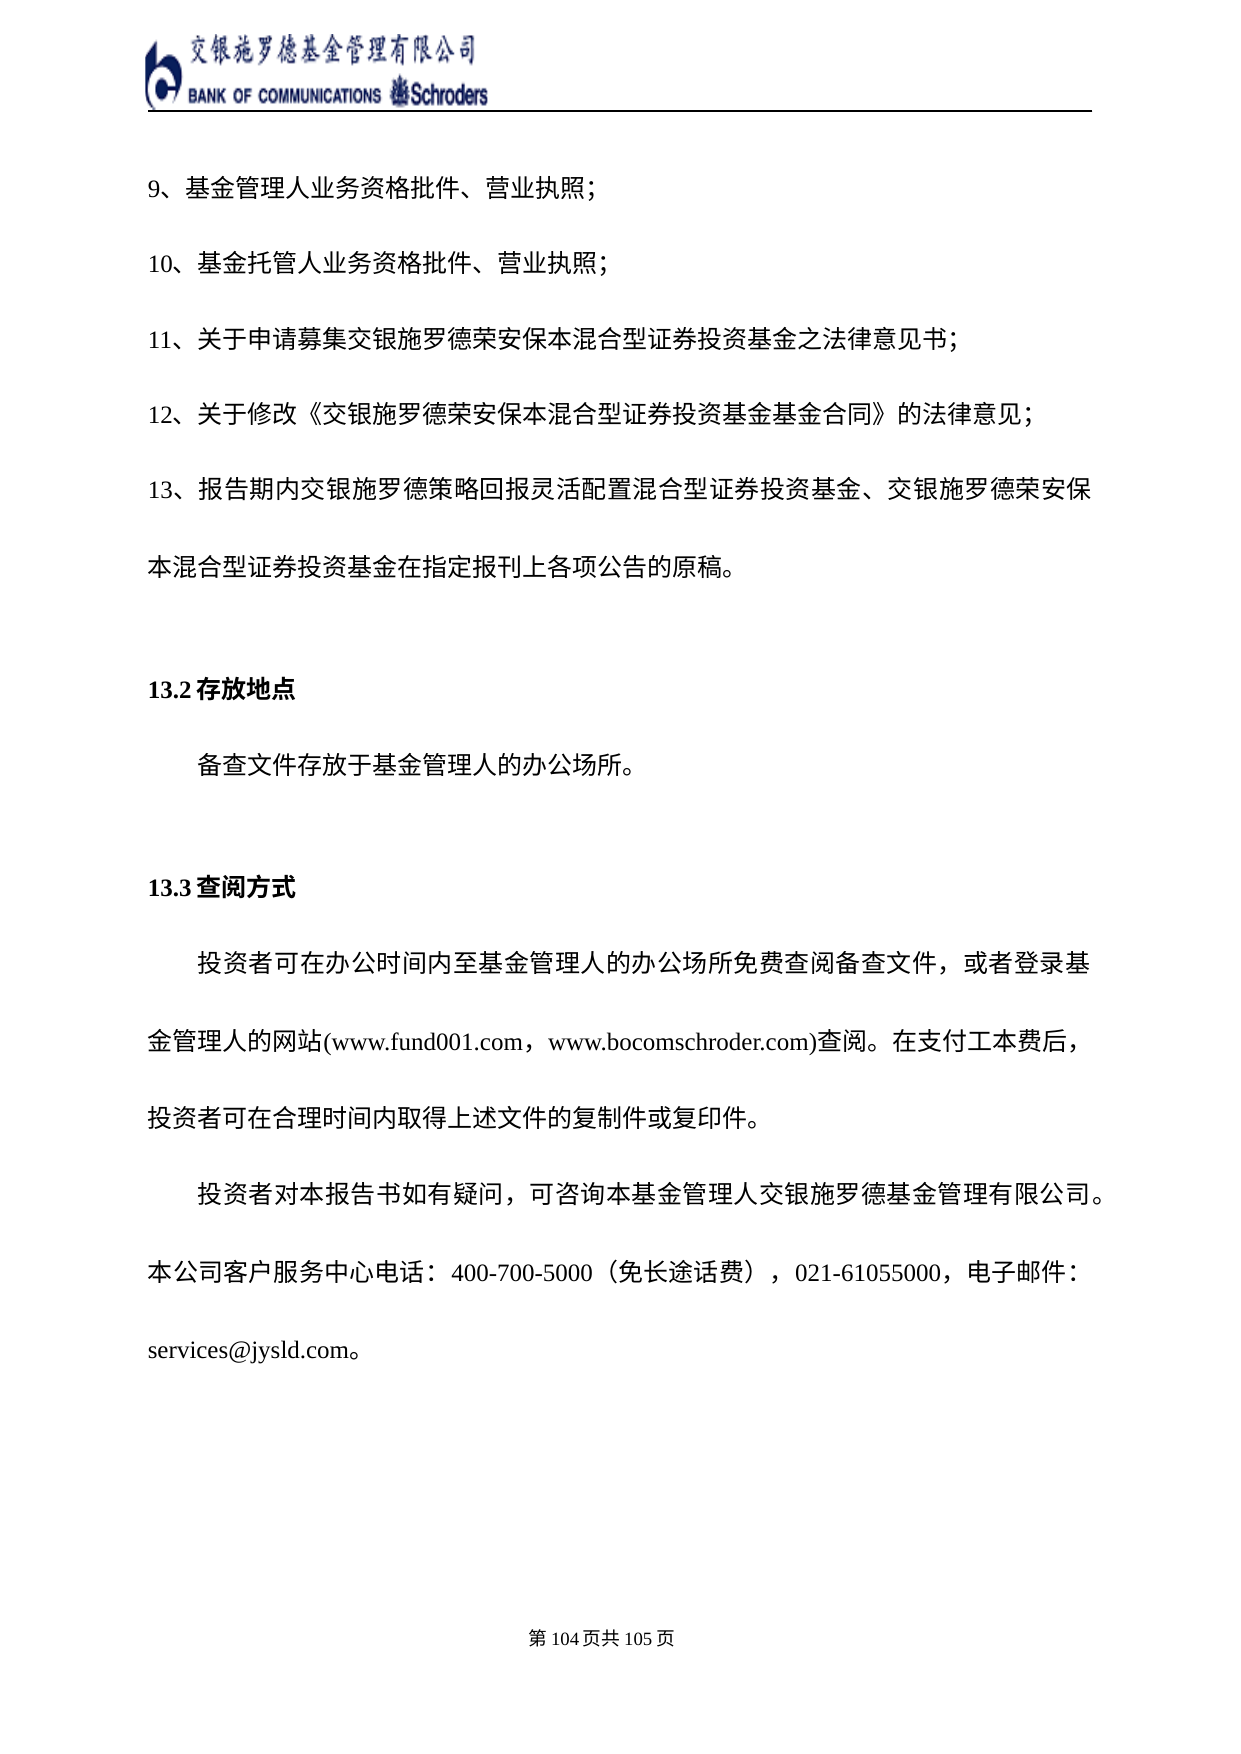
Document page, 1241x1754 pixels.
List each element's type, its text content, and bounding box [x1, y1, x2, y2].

text 10、基金托管人业务资格批件、营业执照； [148, 229, 1092, 294]
text 11、关于申请募集交银施罗德荣安保本混合型证券投资基金之法律意见书； [148, 305, 1092, 370]
text 备查文件存放于基金管理人的办公场所。 [148, 731, 1092, 796]
text 12、关于修改《交银施罗德荣安保本混合型证券投资基金基金合同》的法律意见； [148, 380, 1092, 445]
picture [145, 34, 488, 110]
text 投资者可在办公时间内至基金管理人的办公场所免费查阅备查文件，或者登录基金管理人的网站(www.fund001.com，www.bocomschroder.com)查阅。在支付工本费后，投资者可在合理时间内取得上述文件的复制件或复印件。 [148, 929, 1092, 1149]
subtitle 13.3查阅方式 [148, 853, 1092, 918]
subtitle 13.2存放地点 [148, 656, 1092, 721]
text 投资者对本报告书如有疑问，可咨询本基金管理人交银施罗德基金管理有限公司。本公司客户服务中心电话：400-700-5000（免长途话费），021-61055000，电子邮件：services@jysld.com。 [148, 1160, 1092, 1381]
text 13、报告期内交银施罗德策略回报灵活配置混合型证券投资基金、交银施罗德荣安保本混合型证券投资基金在指定报刊上各项公告的原稿。 [148, 455, 1092, 598]
text 9、基金管理人业务资格批件、营业执照； [148, 154, 1092, 219]
